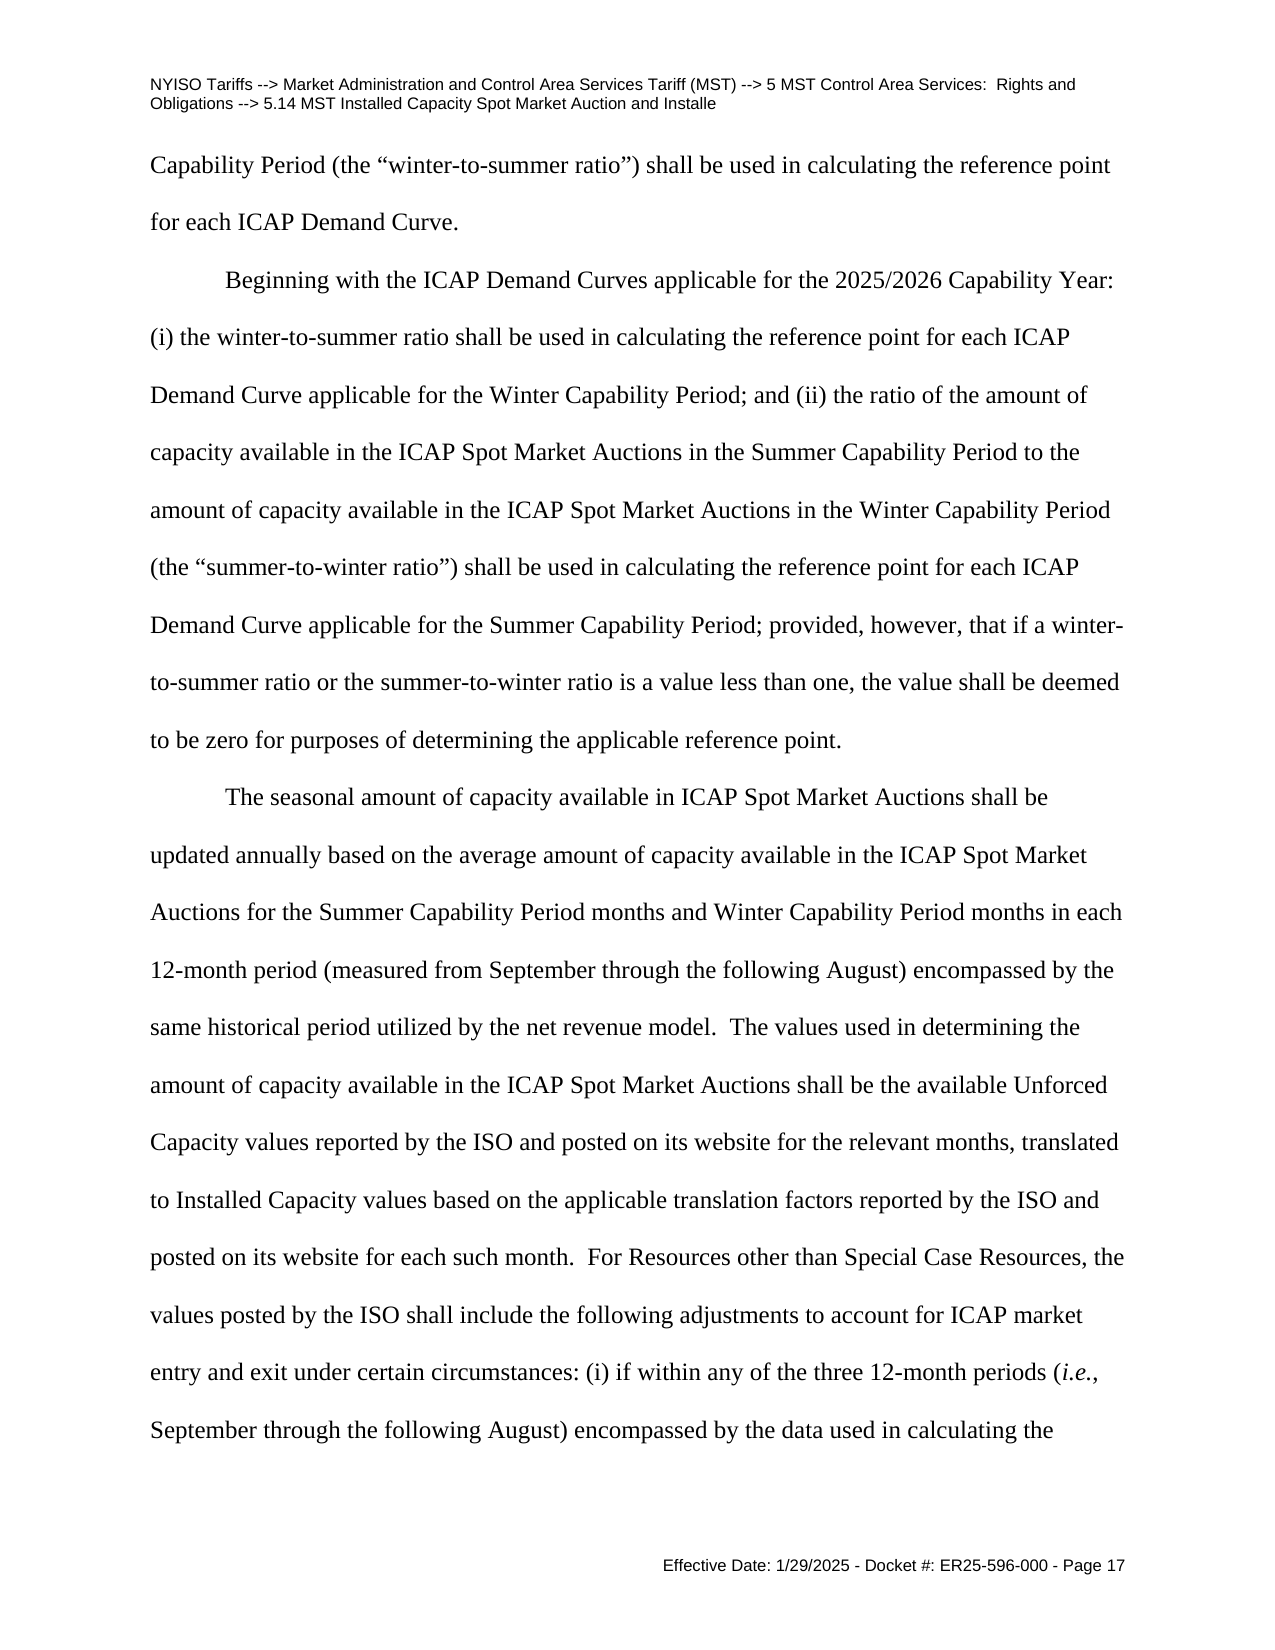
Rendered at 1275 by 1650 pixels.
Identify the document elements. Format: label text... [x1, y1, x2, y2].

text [150, 782, 1125, 1444]
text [150, 150, 1125, 236]
text Beginning with the ICAP Demand Curves applicable for the 2025/2026 Capability Year: (i) the winter-to-summer ratio shall be used in calculating the reference point for each ICAP Demand Curve applicable for the Winter Capability Period; and (ii) the ratio of the amount of capacity available in the ICAP Spot Market Auctions in the Summer Capability Period to the amount of capacity available in the ICAP Spot Market Auctions in the Winter Capability Period (the “summer-to-winter ratio”) shall be used in calculating the reference point for each ICAP Demand Curve applicable for the Summer Capability Period; provided, however, that if a winter-to-summer ratio or the summer-to-winter ratio is a value less than one, the value shall be deemed to be zero for purposes of determining the applicable reference point. [150, 265, 1125, 754]
